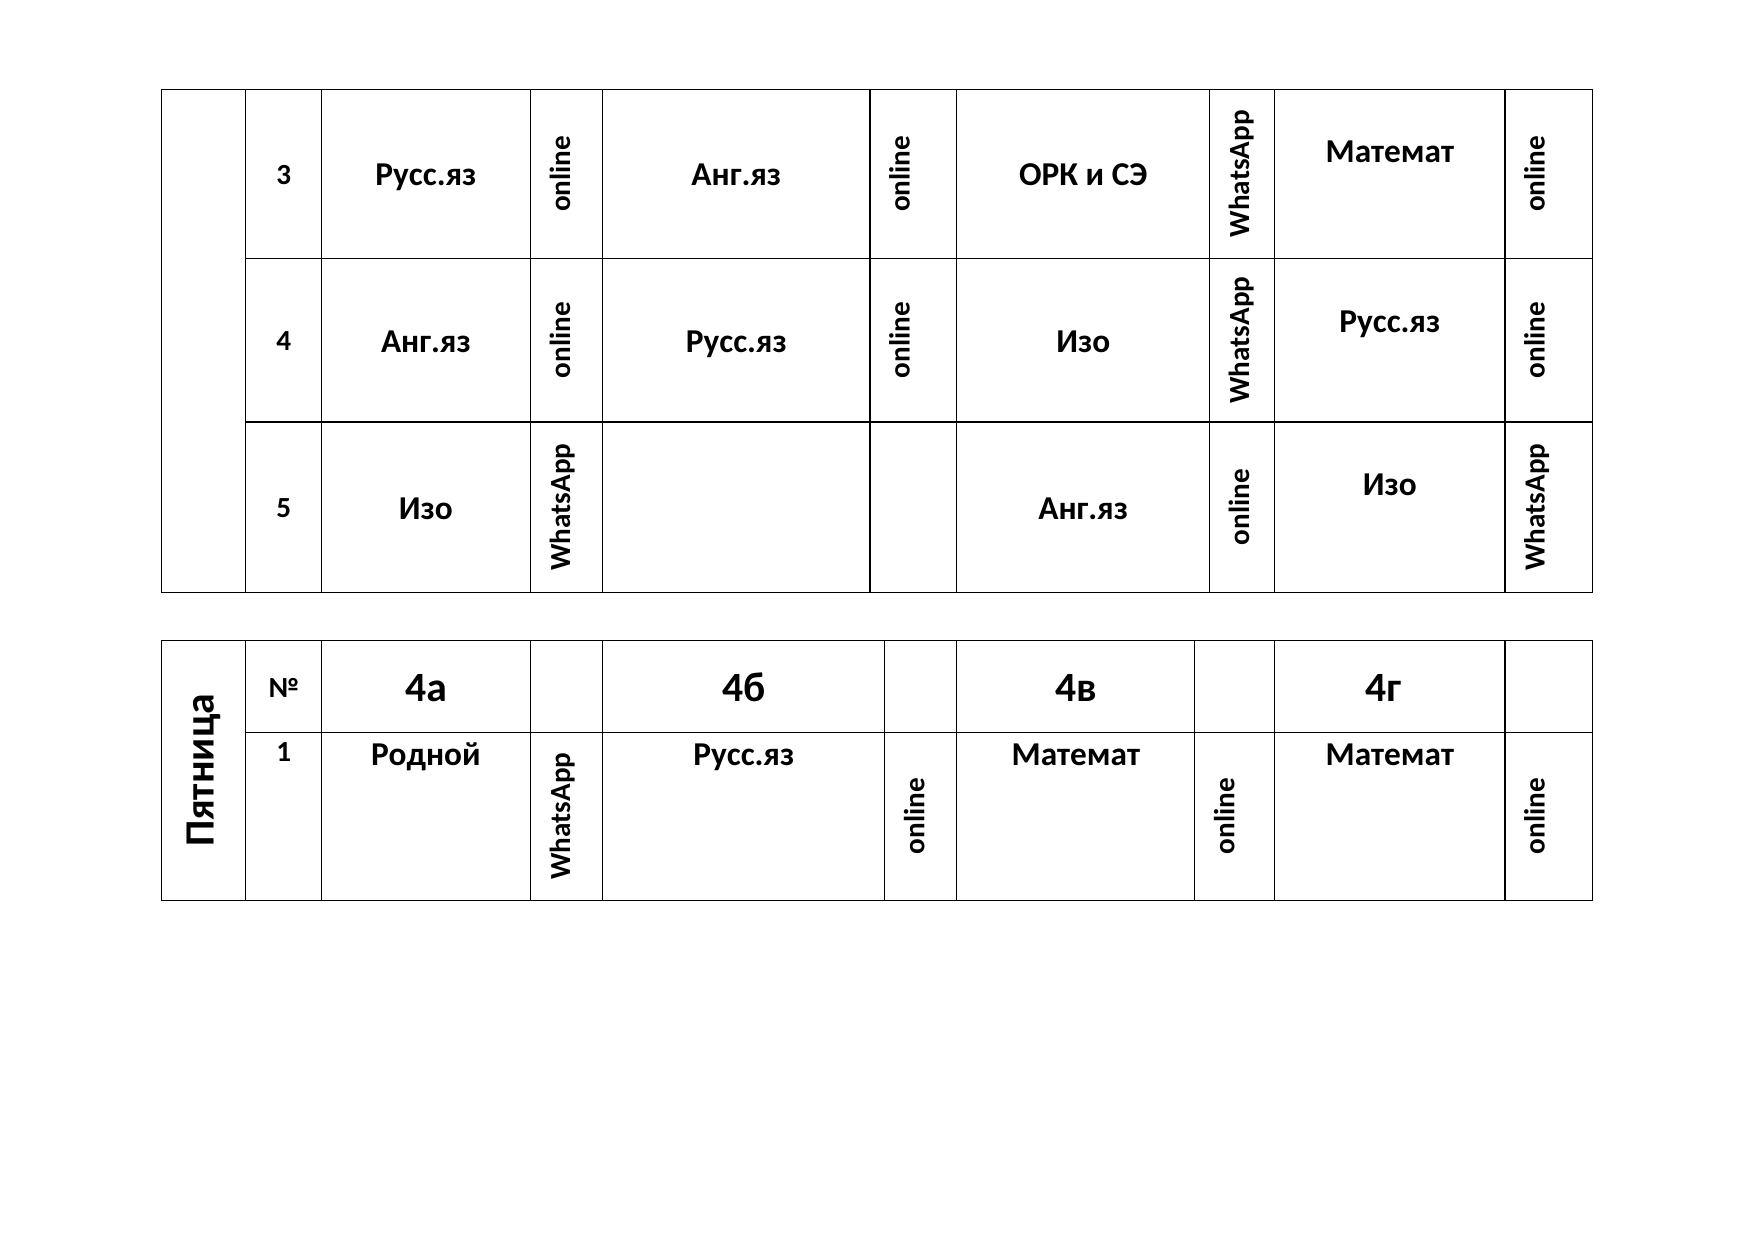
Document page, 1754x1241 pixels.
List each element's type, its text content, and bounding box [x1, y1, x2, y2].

table_cell 3 [246, 90, 321, 258]
table_cell WhatsApp [1210, 90, 1274, 258]
table_header 4б [603, 641, 884, 732]
table_cell online [1506, 733, 1592, 900]
table_header [531, 641, 602, 732]
table_cell 1 [246, 733, 321, 900]
table_cell WhatsApp [531, 423, 602, 592]
table_cell Русс.яз [322, 90, 530, 258]
table_header 4в [957, 641, 1194, 732]
table_header [1195, 641, 1274, 732]
table_cell WhatsApp [1506, 423, 1592, 592]
table_cell online [531, 259, 602, 421]
table_cell [603, 423, 869, 592]
table_header [1506, 641, 1592, 732]
table_header № [246, 641, 321, 732]
table_cell Русс.яз [603, 259, 869, 421]
table_cell WhatsApp [1210, 259, 1274, 421]
table_cell Изо [1275, 423, 1504, 592]
table_cell online [871, 90, 956, 258]
table_cell online [1506, 259, 1592, 421]
table_header 4г [1275, 641, 1504, 732]
table_cell Русс.яз [603, 733, 884, 900]
table_cell [871, 423, 956, 592]
table_cell online [1506, 90, 1592, 258]
table_cell online [885, 733, 956, 900]
table_cell online [871, 259, 956, 421]
table_cell Изо [957, 259, 1209, 421]
table_cell Анг.яз [322, 259, 530, 421]
table_cell WhatsApp [531, 733, 602, 900]
table_cell online [531, 90, 602, 258]
table_header Пятница [162, 641, 245, 900]
table_cell online [1195, 733, 1274, 900]
table_cell Родной [322, 733, 530, 900]
table_cell Математ [1275, 733, 1504, 900]
table_cell 4 [246, 259, 321, 421]
table_header 4а [322, 641, 530, 732]
table_header [885, 641, 956, 732]
table_cell Математ [1275, 90, 1504, 258]
table_cell Изо [322, 423, 530, 592]
table_cell Математ [957, 733, 1194, 900]
table_cell 5 [246, 423, 321, 592]
table_cell Русс.яз [1275, 259, 1504, 421]
table_cell Анг.яз [603, 90, 869, 258]
table_cell Анг.яз [957, 423, 1209, 592]
table_cell online [1210, 423, 1274, 592]
table_cell ОРК и СЭ [957, 90, 1209, 258]
